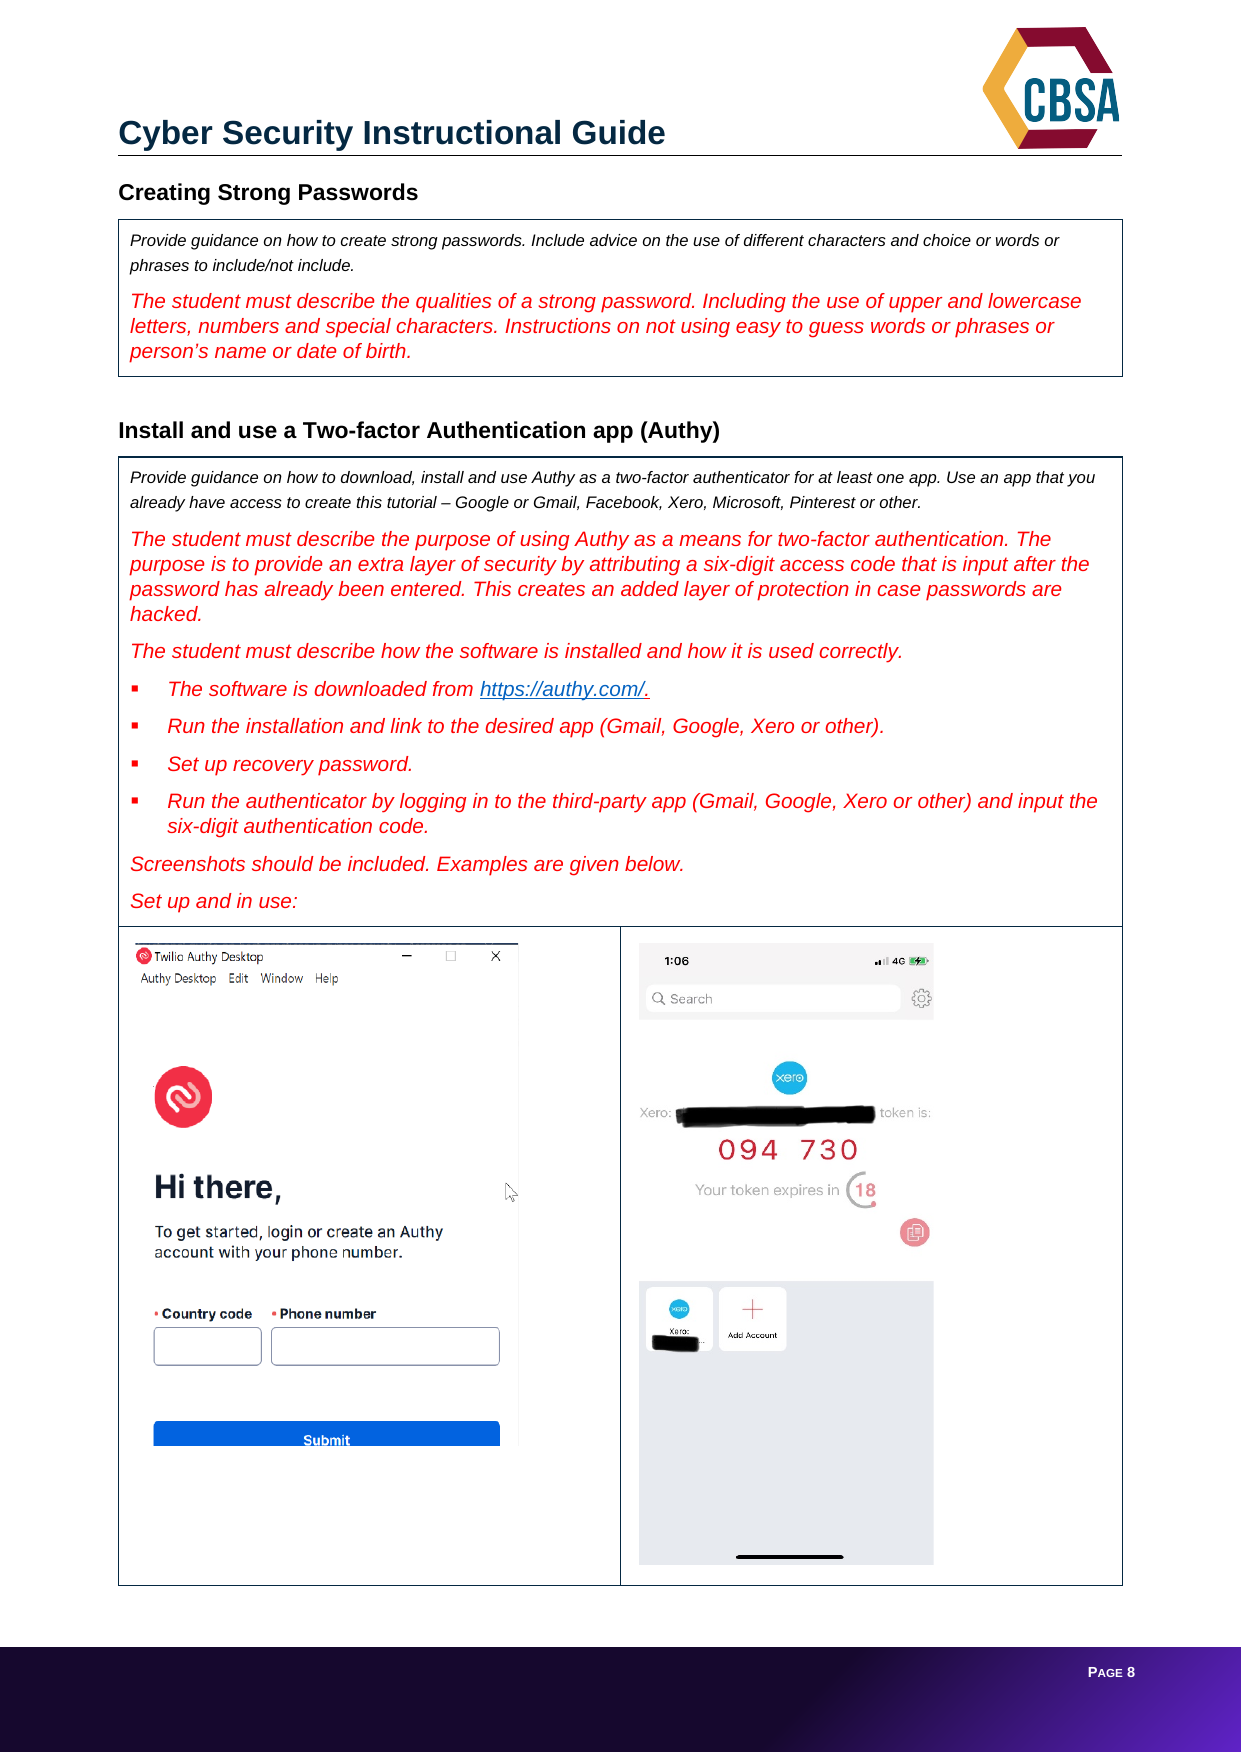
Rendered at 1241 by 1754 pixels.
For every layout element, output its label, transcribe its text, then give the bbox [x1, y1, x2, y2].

table_header Provide guidance on how to download, install and use Authy as a two-factor authenticator for at least one app. Use an app that you already have access to create this tutorial – Google or Gmail, Facebook, Xero, Microsoft, Pinterest or other. The student must describe the purpose of using Authy as a means for two-factor authentication. The purpose is to provide an extra layer of security by attributing a six-digit access code that is input after the password has already been entered. This creates an added layer of protection in case passwords are hacked. The student must describe how the software is installed and how it is used correctly. The software is downloaded from https://authy.com/. Run the installation and link to the desired app (Gmail, Google, Xero or other). Set up recovery password. Run the authenticator by logging in to the third-party app (Gmail, Google, Xero or other) and input the six-digit authentication code. Screenshots should be included. Examples are given below. Set up and in use: [119, 458, 1122, 926]
picture [1105, 92, 1110, 107]
text Creating Strong Passwords [118, 177, 1122, 206]
table_cell [621, 927, 1122, 1585]
picture [982, 27, 1120, 149]
table_cell [119, 927, 620, 1585]
text Install and use a Two-factor Authentication app (Authy) [118, 415, 1122, 444]
picture [639, 943, 934, 1565]
picture [135, 943, 519, 1446]
table_header Provide guidance on how to create strong passwords. Include advice on the use of different characters and choice or words or phrases to include/not include. The student must describe the qualities of a strong password. Including the use of upper and lowercase letters, numbers and special characters. Instructions on not using easy to guess words or phrases or person’s name or date of birth. [119, 220, 1122, 376]
